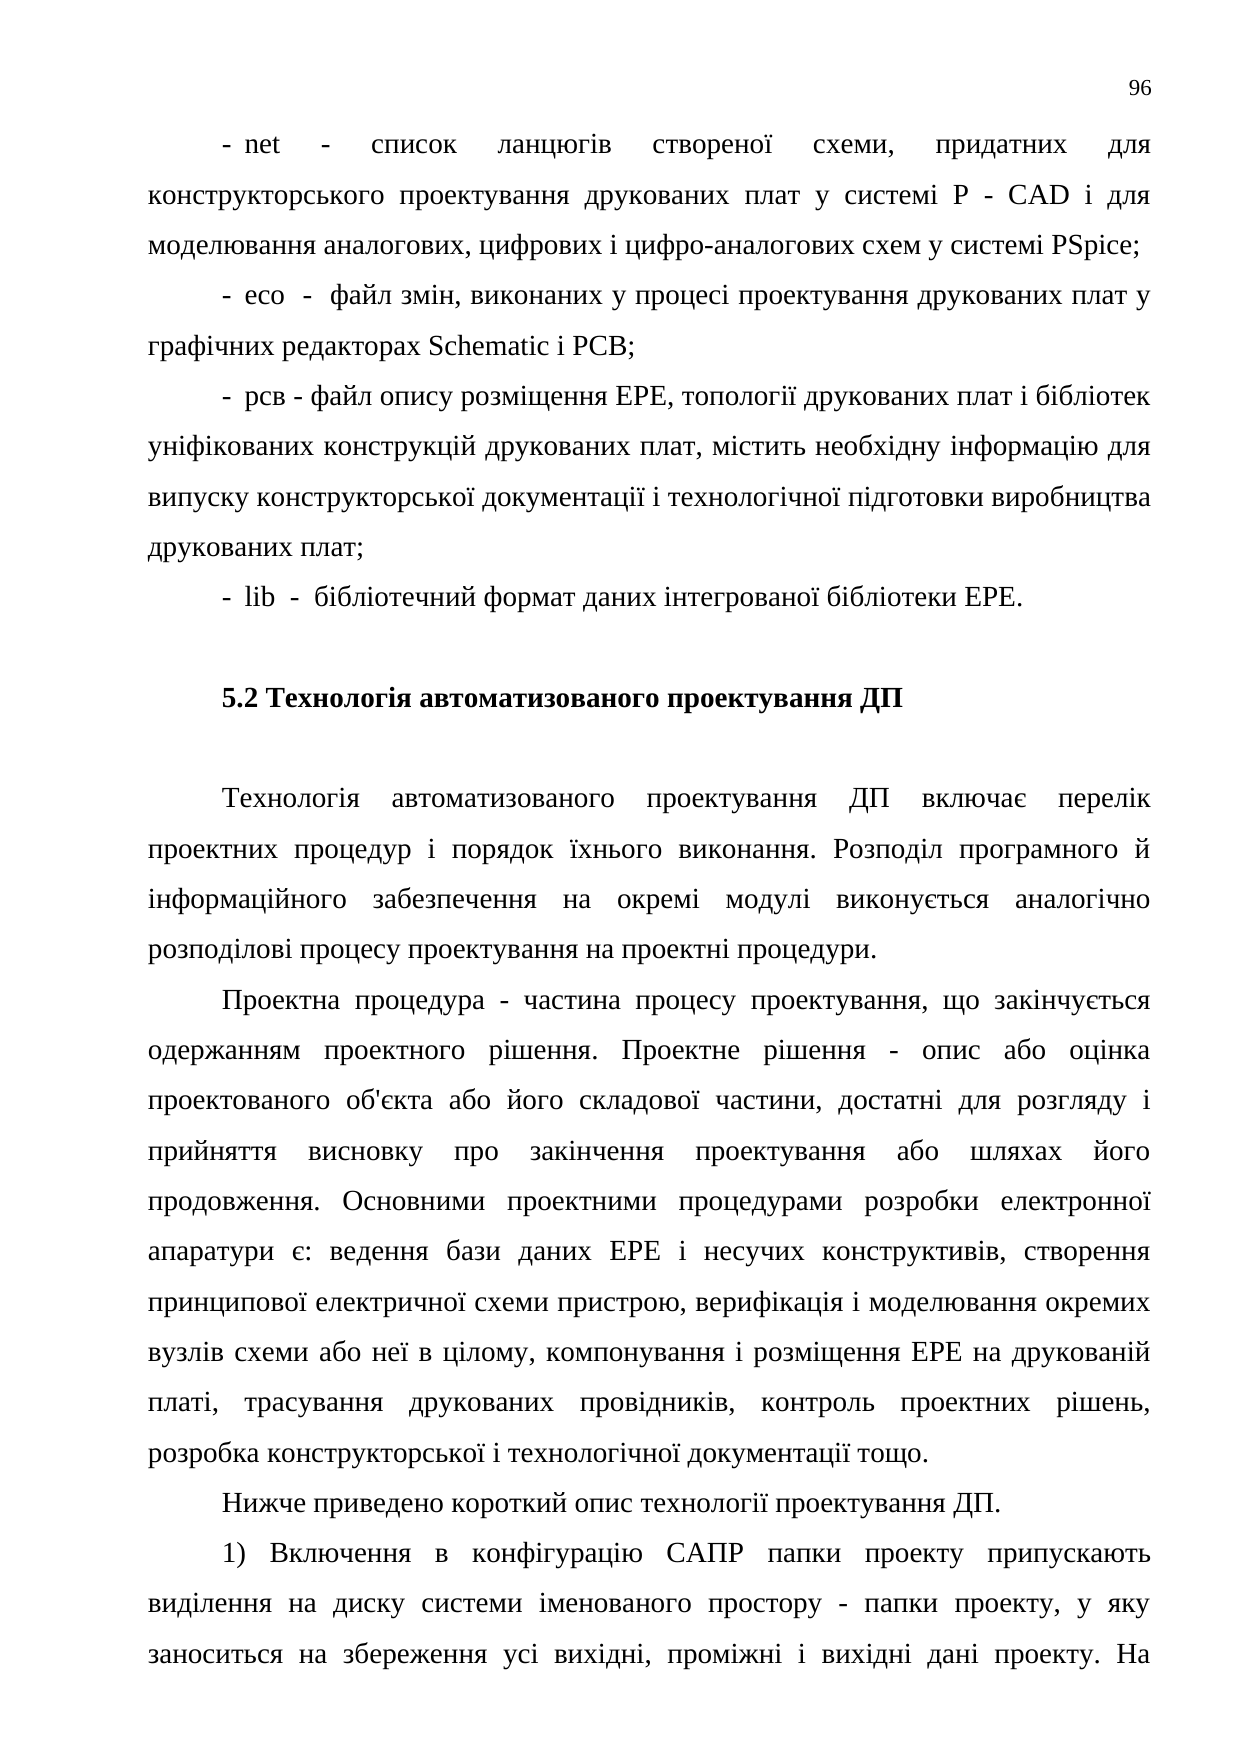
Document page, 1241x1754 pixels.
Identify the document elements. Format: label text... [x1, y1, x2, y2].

text Проектна процедура - частина процесу проектування, що закінчується одержанням проектного рішення. Проектне рішення - опис або оцінка проектованого об'єкта або його складової частини, достатні для розгляду і прийняття висновку про закінчення проектування або шляхах його продовження. Основними проектними процедурами розробки електронної апаратури є: ведення бази даних ЕРЕ і несучих конструктивів, створення принципової електричної схеми пристрою, верифікація і моделювання окремих вузлів схеми або неї в цілому, компонування і розміщення ЕРЕ на друкованій платі, трасування друкованих провідників, контроль проектних рішень, розробка конструкторської і технологічної документації тощо. [148, 982, 1152, 1468]
text 5.2 Технологія автоматизованого проектування ДП [148, 680, 1152, 713]
list lіb - бібліотечний формат даних інтегрованої бібліотеки ЕРЕ. [148, 579, 1152, 613]
text Нижче приведено короткий опис технології проектування ДП. [148, 1485, 1152, 1518]
list рсв - файл опису розміщення ЕРЕ, топології друкованих плат і бібліотек уніфікованих конструкцій друкованих плат, містить необхідну інформацію для випуску конструкторської документації і технологічної підготовки виробництва друкованих плат; [148, 378, 1152, 563]
list net - список ланцюгів створеної схеми, придатних для конструкторського проектування друкованих плат у системі P - CAD і для моделювання аналогових, цифрових і цифро-аналогових схем у системі PSpіce; [148, 127, 1152, 261]
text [148, 1535, 1152, 1669]
text Технологія автоматизованого проектування ДП включає перелік проектних процедур і порядок їхнього виконання. Розподіл програмного й інформаційного забезпечення на окремі модулі виконується аналогічно розподілові процесу проектування на проектні процедури. [148, 781, 1152, 965]
list есо - файл змін, виконаних у процесі проектування друкованих плат у графічних редакторах Schematіc і РСВ; [148, 277, 1152, 361]
